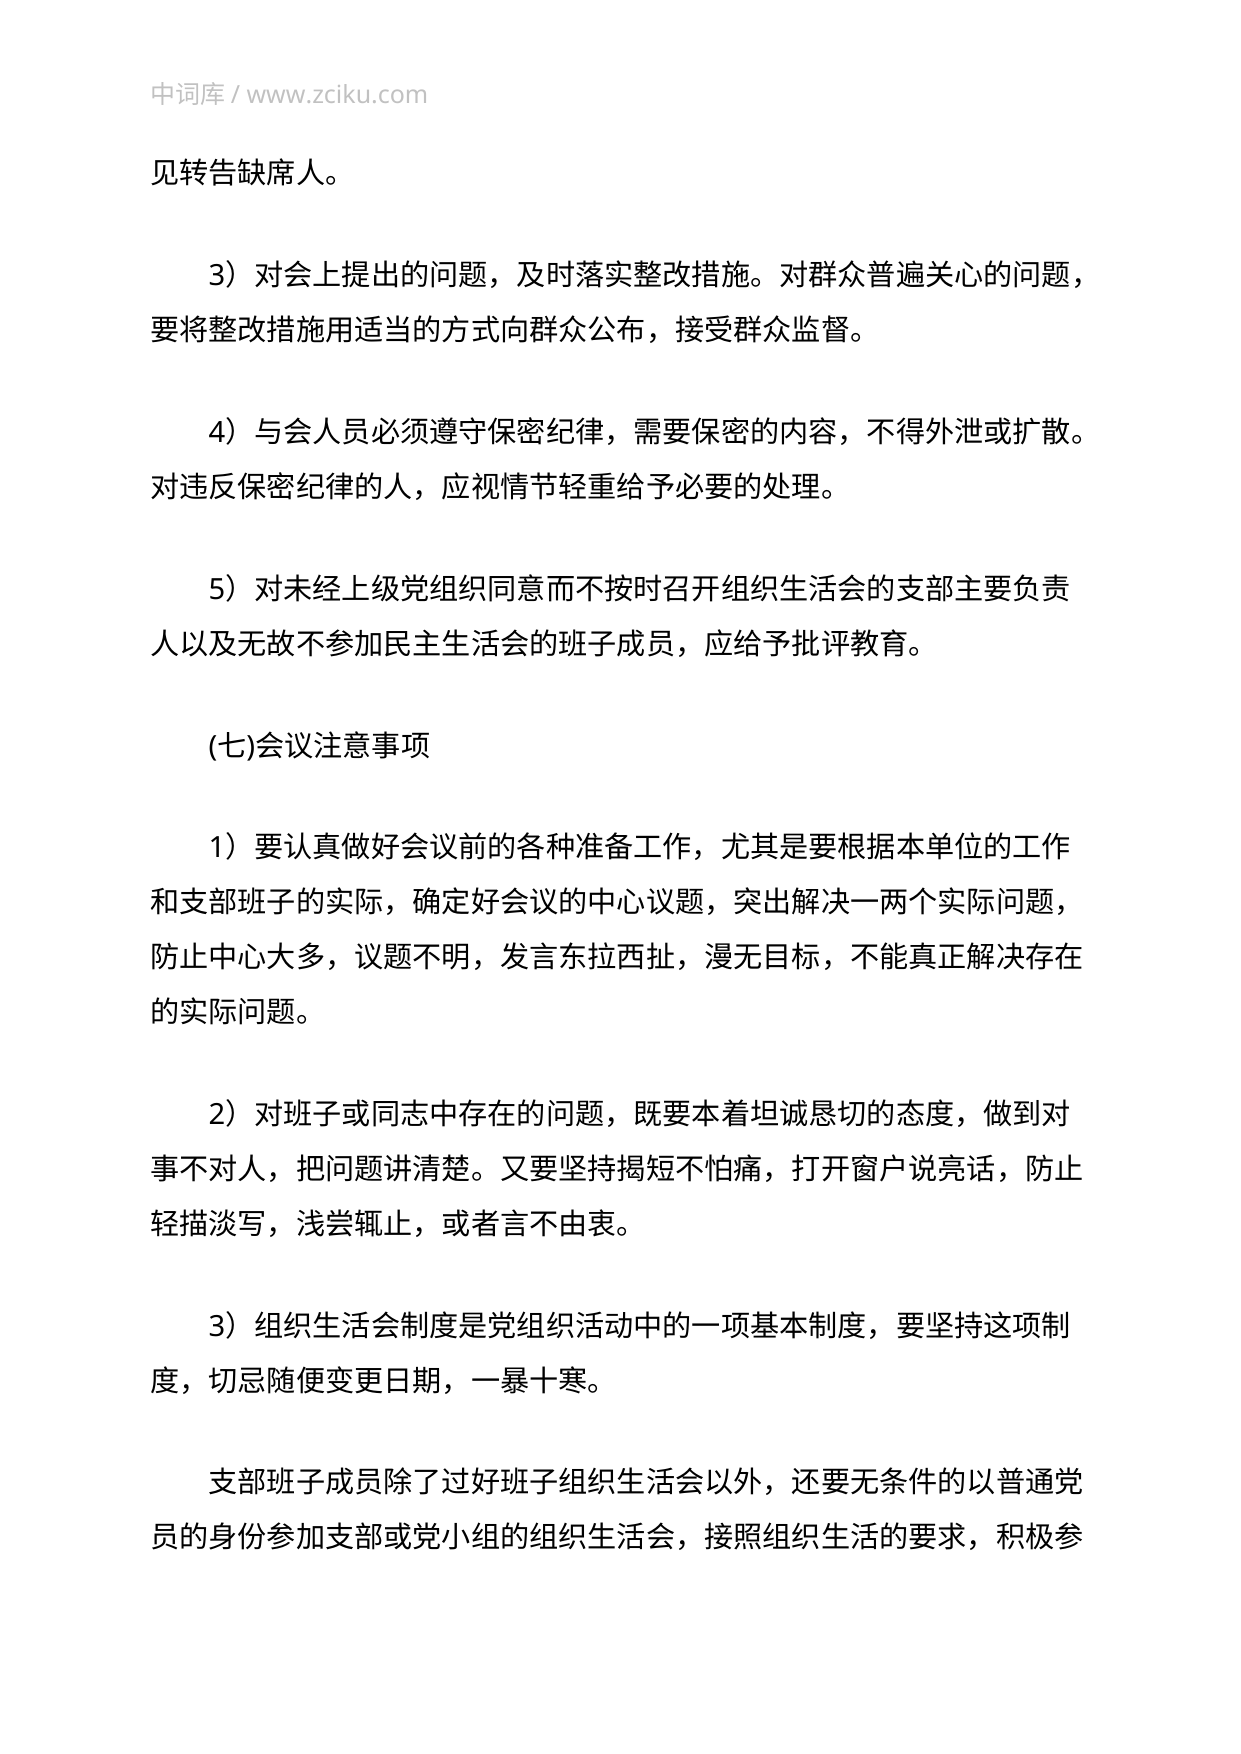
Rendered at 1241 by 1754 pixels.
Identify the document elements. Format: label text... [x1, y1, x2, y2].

text 4）与会人员必须遵守保密纪律，需要保密的内容，不得外泄或扩散。对违反保密纪律的人，应视情节轻重给予必要的处理。 [150, 408, 1090, 506]
text 3）对会上提出的问题，及时落实整改措施。对群众普遍关心的问题，要将整改措施用适当的方式向群众公布，接受群众监督。 [150, 252, 1090, 349]
text 2）对班子或同志中存在的问题，既要本着坦诚恳切的态度，做到对事不对人，把问题讲清楚。又要坚持揭短不怕痛，打开窗户说亮话，防止轻描淡写，浅尝辄止，或者言不由衷。 [150, 1091, 1090, 1243]
text 3）组织生活会制度是党组织活动中的一项基本制度，要坚持这项制度，切忌随便变更日期，一暴十寒。 [150, 1302, 1090, 1399]
text 1）要认真做好会议前的各种准备工作，尤其是要根据本单位的工作和支部班子的实际，确定好会议的中心议题，突出解决一两个实际问题，防止中心大多，议题不明，发言东拉西扯，漫无目标，不能真正解决存在的实际问题。 [150, 824, 1090, 1031]
text 5）对未经上级党组织同意而不按时召开组织生活会的支部主要负责人以及无故不参加民主生活会的班子成员，应给予批评教育。 [150, 565, 1090, 663]
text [150, 150, 1090, 192]
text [150, 1459, 1090, 1556]
text (七)会议注意事项 [150, 722, 1090, 764]
